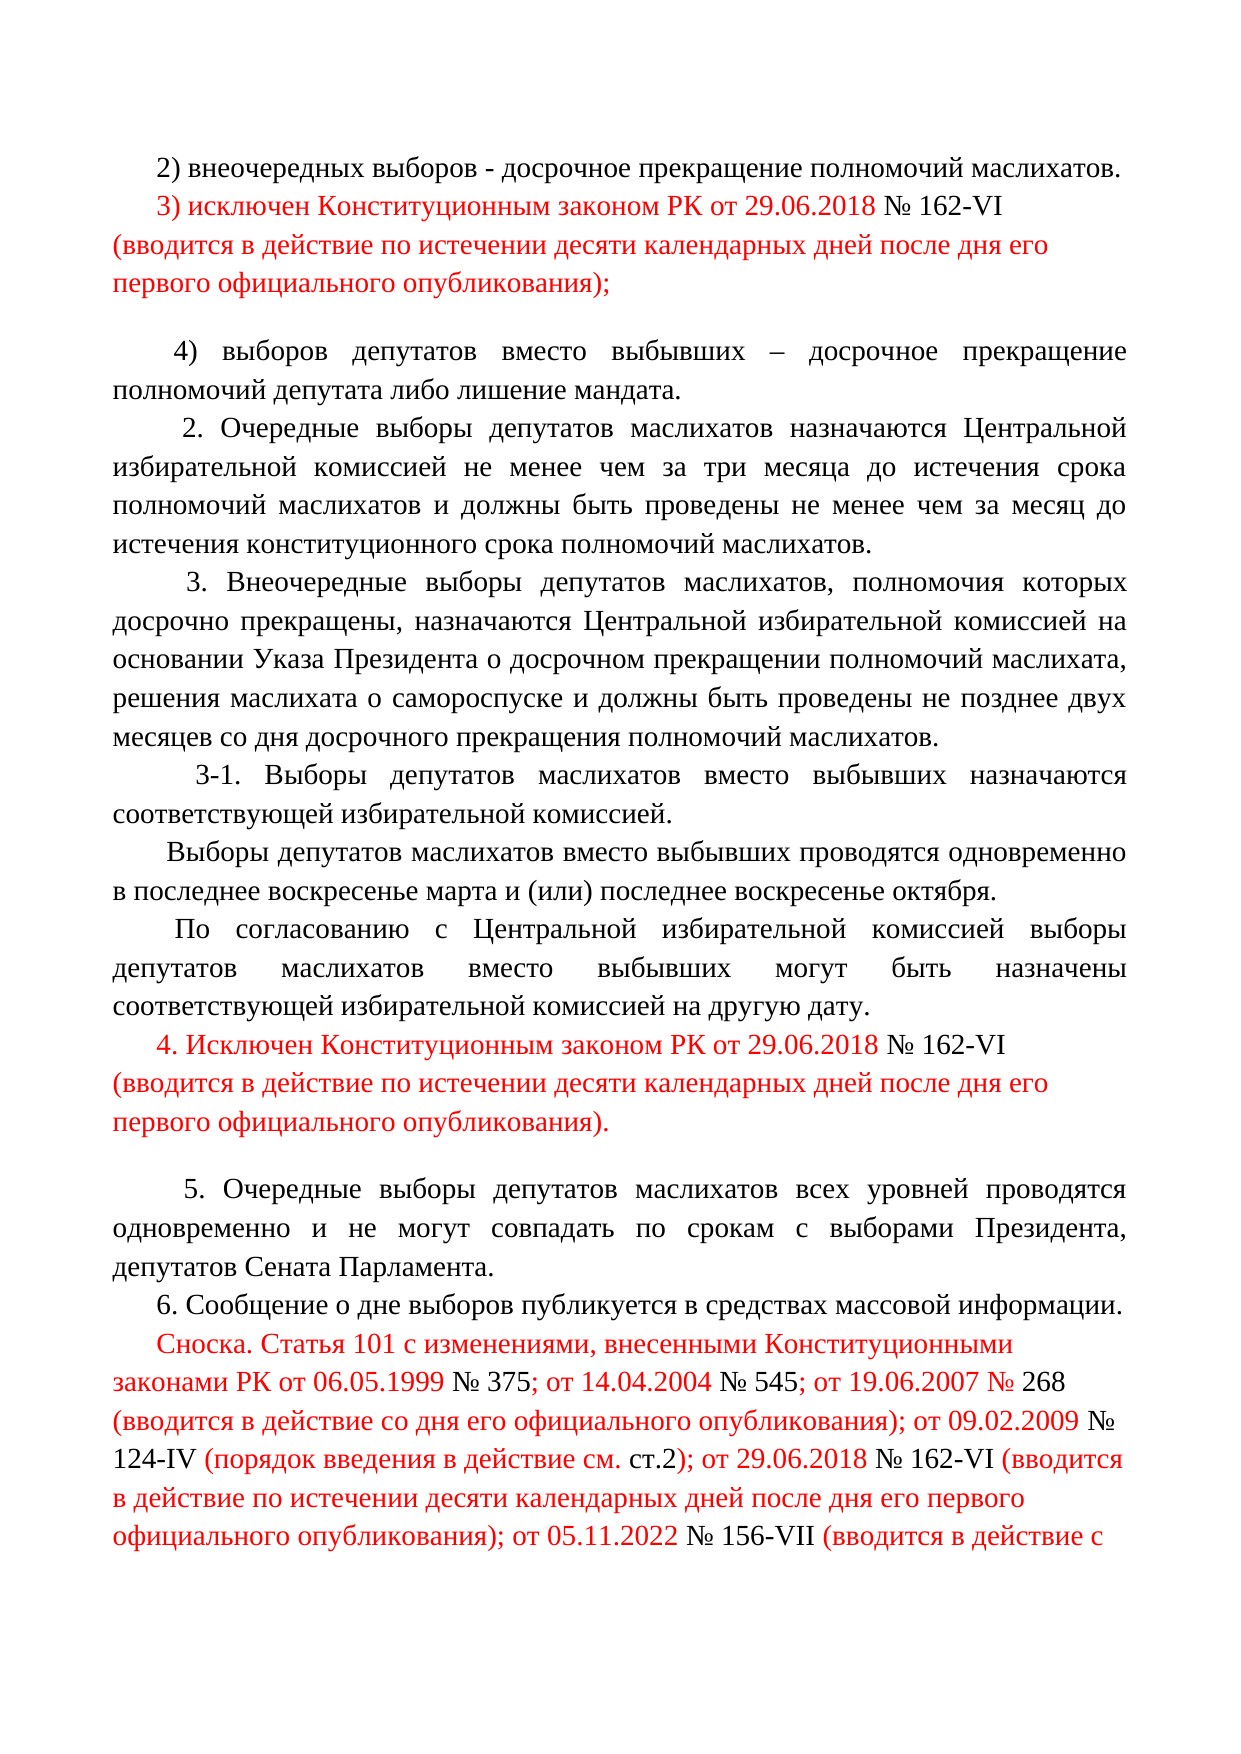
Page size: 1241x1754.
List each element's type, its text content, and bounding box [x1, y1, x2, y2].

text 4. Исключен Конституционным законом РК от 29.06.2018 № 162-VI (вводится в действие по истечении десяти календарных дней после дня его первого официального опубликования). [112, 1027, 1128, 1168]
text 2. Очередные выборы депутатов маслихатов назначаются Центральной избирательной комиссией не менее чем за три месяца до истечения срока полномочий маслихатов и должны быть проведены не менее чем за месяц до истечения конституционного срока полномочий маслихатов. [112, 410, 1128, 559]
text Выборы депутатов маслихатов вместо выбывших проводятся одновременно в последнее воскресенье марта и (или) последнее воскресенье октября. [112, 834, 1128, 906]
text 3. Внеочередные выборы депутатов маслихатов, полномочия которых досрочно прекращены, назначаются Центральной избирательной комиссией на основании Указа Президента о досрочном прекращении полномочий маслихата, решения маслихата о самороспуске и должны быть проведены не позднее двух месяцев со дня досрочного прекращения полномочий маслихатов. [112, 564, 1128, 752]
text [112, 1326, 1128, 1552]
text 3-1. Выборы депутатов маслихатов вместо выбывших назначаются соответствующей избирательной комиссией. [112, 757, 1128, 829]
text По согласованию с Центральной избирательной комиссией выборы депутатов маслихатов вместо выбывших могут быть назначены соответствующей избирательной комиссией на другую дату. [112, 911, 1128, 1022]
text 2) внеочередных выборов - досрочное прекращение полномочий маслихатов. [112, 150, 1128, 183]
text 6. Сообщение о дне выборов публикуется в средствах массовой информации. [112, 1287, 1128, 1321]
text 4) выборов депутатов вместо выбывших – досрочное прекращение полномочий депутата либо лишение мандата. [112, 333, 1128, 405]
text 3) исключен Конституционным законом РК от 29.06.2018 № 162-VI (вводится в действие по истечении десяти календарных дней после дня его первого официального опубликования); [112, 188, 1128, 329]
text 5. Очередные выборы депутатов маслихатов всех уровней проводятся одновременно и не могут совпадать по срокам с выборами Президента, депутатов Сената Парламента. [112, 1172, 1128, 1282]
